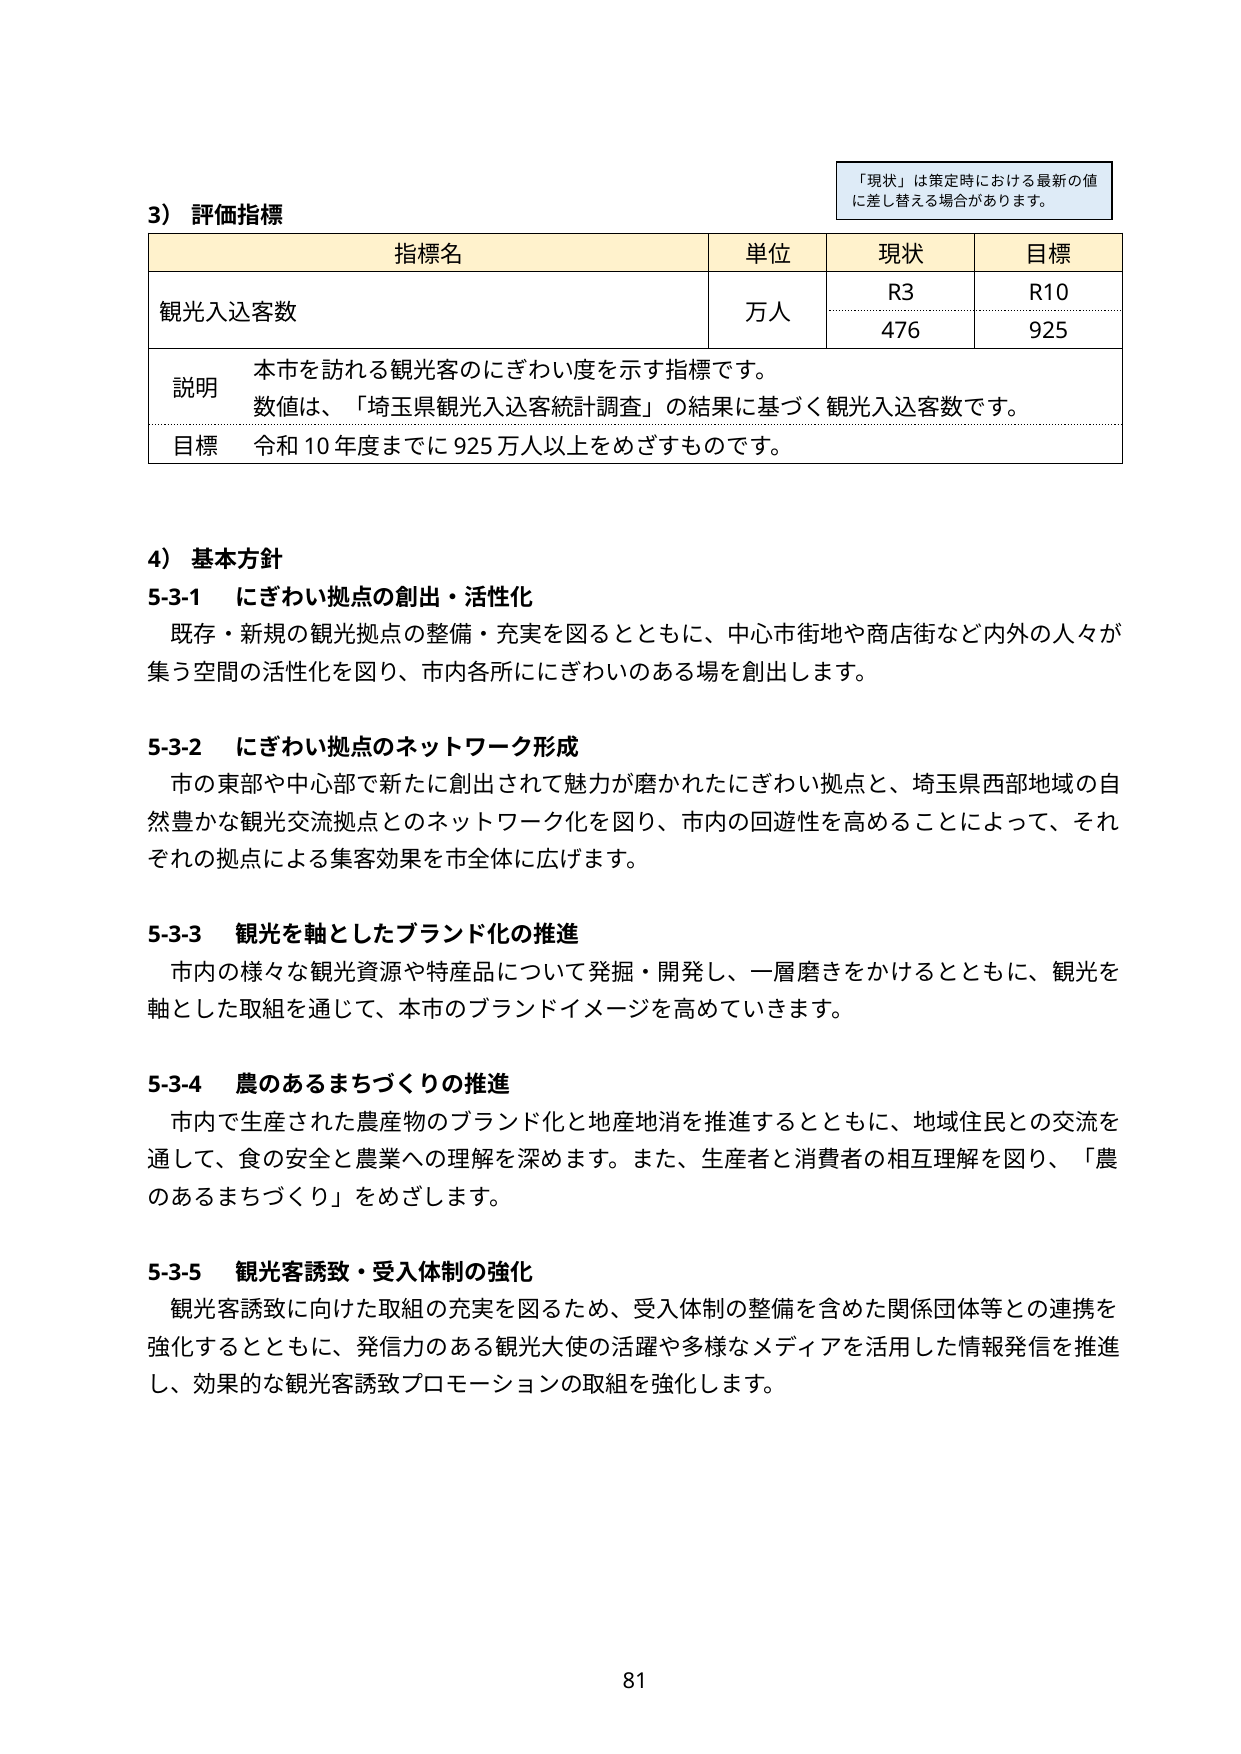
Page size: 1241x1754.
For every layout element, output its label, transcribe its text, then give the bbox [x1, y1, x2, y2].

list 評価指標 [148, 195, 1122, 233]
table_header 単位 [709, 234, 826, 271]
table_cell R10 [975, 272, 1122, 310]
table_header 指標名 [149, 234, 708, 271]
list 観光客誘致・受入体制の強化 [148, 1251, 1122, 1289]
table_cell 万人 [709, 272, 826, 348]
table_cell 説明 [149, 349, 242, 424]
text 既存・新規の観光拠点の整備・充実を図るとともに、中心市街地や商店街など内外の人々が集う空間の活性化を図り、市内各所ににぎわいのある場を創出します。 [148, 614, 1122, 689]
table_cell 本市を訪れる観光客のにぎわい度を示す指標です。 数値は、「埼玉県観光入込客統計調査」の結果に基づく観光入込客数です。 [242, 349, 1122, 424]
list にぎわい拠点のネットワーク形成 [148, 726, 1122, 764]
text 市内の様々な観光資源や特産品について発掘・開発し、一層磨きをかけるとともに、観光を軸とした取組を通じて、本市のブランドイメージを高めていきます。 [148, 951, 1122, 1026]
table_cell 476 [827, 310, 974, 348]
table_cell 観光入込客数 [149, 272, 708, 348]
table_cell R3 [827, 272, 974, 310]
table_header 現状 [827, 234, 974, 271]
text 市の東部や中心部で新たに創出されて魅力が磨かれたにぎわい拠点と、埼玉県西部地域の自然豊かな観光交流拠点とのネットワーク化を図り、市内の回遊性を高めることによって、それぞれの拠点による集客効果を市全体に広げます。 [148, 764, 1122, 876]
table_cell 令和10年度までに925万人以上をめざすものです。 [242, 424, 1122, 463]
list 基本方針 [148, 539, 1122, 576]
list 農のあるまちづくりの推進 [148, 1064, 1122, 1101]
text 観光客誘致に向けた取組の充実を図るため、受入体制の整備を含めた関係団体等との連携を強化するとともに、発信力のある観光大使の活躍や多様なメディアを活用した情報発信を推進し、効果的な観光客誘致プロモーションの取組を強化します。 [148, 1289, 1122, 1401]
table_cell 925 [975, 310, 1122, 348]
text 市内で生産された農産物のブランド化と地産地消を推進するとともに、地域住民との交流を通して、食の安全と農業への理解を深めます。また、生産者と消費者の相互理解を図り、「農のあるまちづくり」をめざします。 [148, 1101, 1122, 1214]
table_header 目標 [975, 234, 1122, 271]
list にぎわい拠点の創出・活性化 [148, 576, 1122, 614]
list 観光を軸としたブランド化の推進 [148, 914, 1122, 951]
table_cell 目標 [149, 424, 242, 463]
